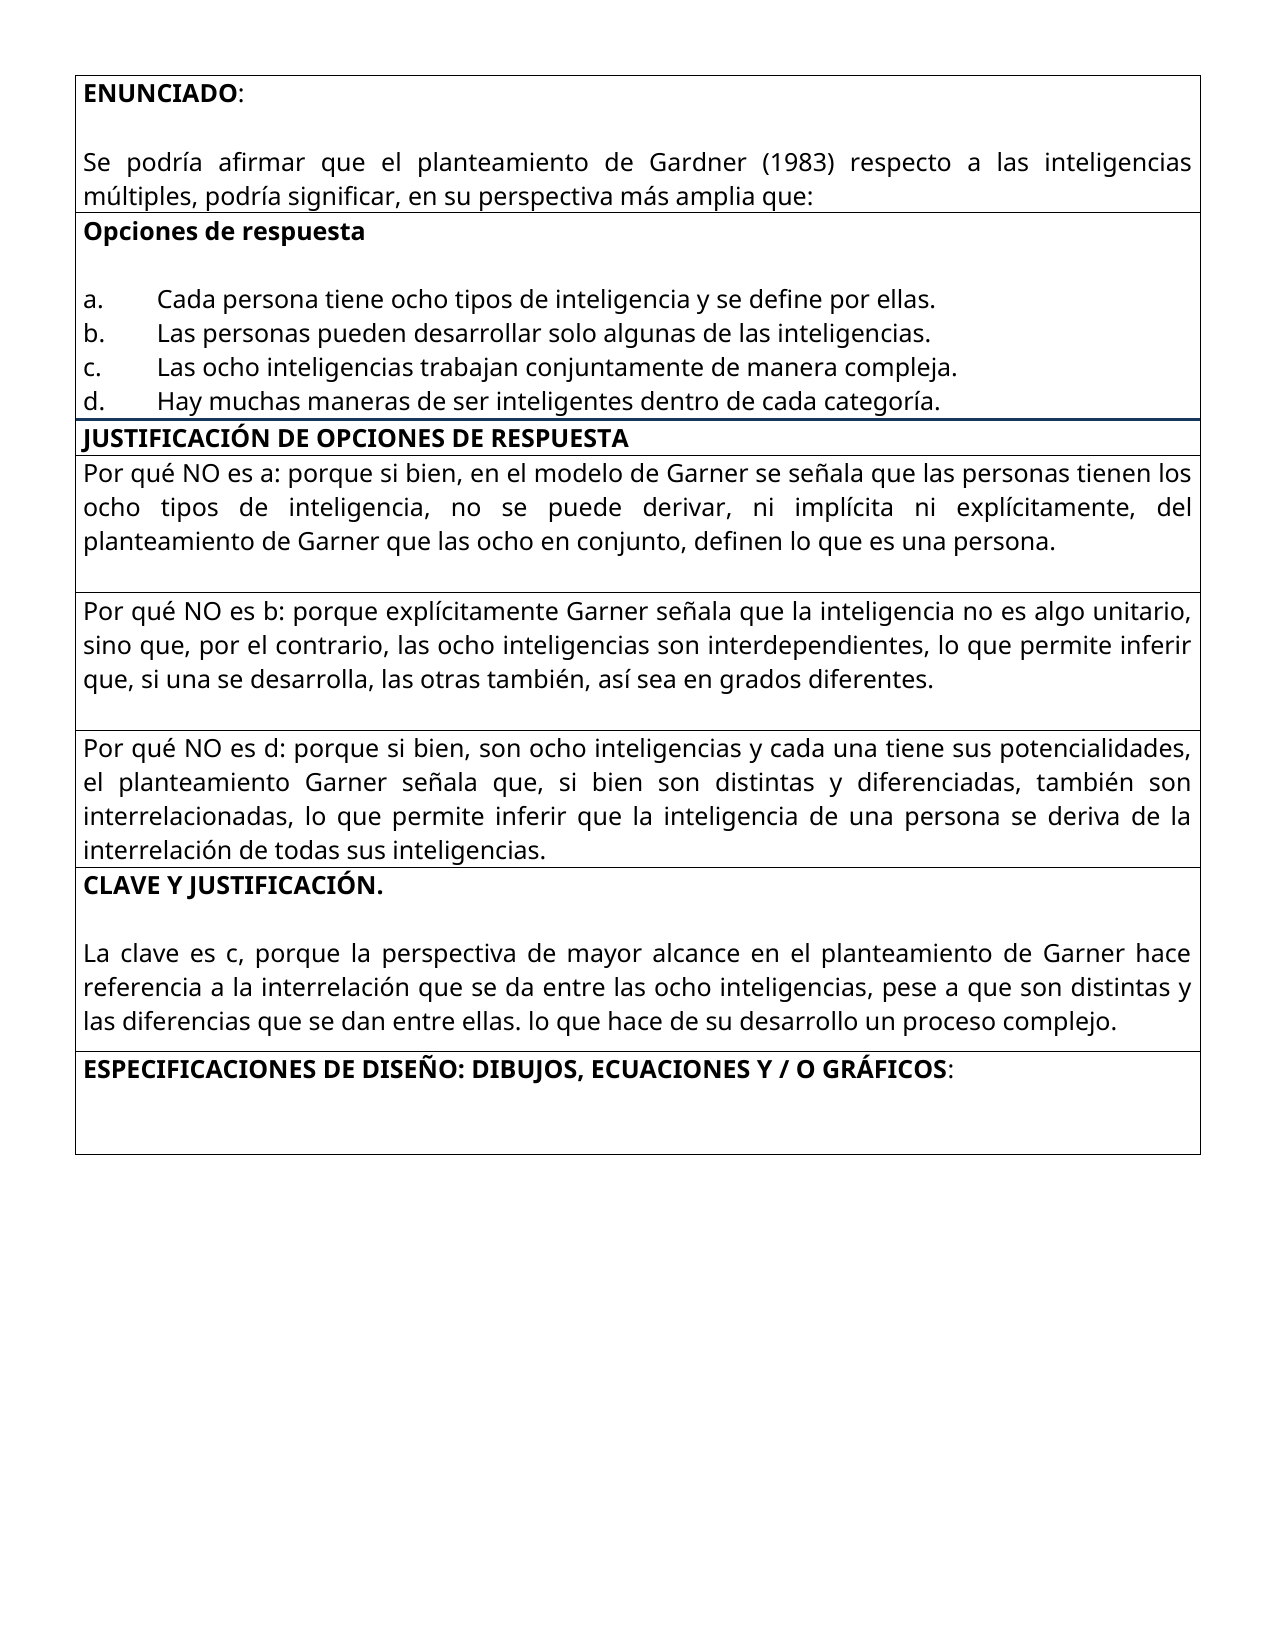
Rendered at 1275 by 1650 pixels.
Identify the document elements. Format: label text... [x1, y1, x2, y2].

table_cell ESPECIFICACIONES DE DISEÑO: DIBUJOS, ECUACIONES Y / O GRÁFICOS: [76, 1052, 1200, 1154]
table_cell JUSTIFICACIÓN DE OPCIONES DE RESPUESTA [76, 421, 1200, 455]
table_cell CLAVE Y JUSTIFICACIÓN. La clave es c, porque la perspectiva de mayor alcance en el planteamiento de Garner hace referencia a la interrelación que se da entre las ocho inteligencias, pese a que son distintas y las diferencias que se dan entre ellas. lo que hace de su desarrollo un proceso complejo. [76, 868, 1200, 1051]
table_cell Opciones de respuesta a. Cada persona tiene ocho tipos de inteligencia y se define por ellas. b. Las personas pueden desarrollar solo algunas de las inteligencias. c. Las ocho inteligencias trabajan conjuntamente de manera compleja. d. Hay muchas maneras de ser inteligentes dentro de cada categoría. [76, 213, 1200, 418]
table_cell ENUNCIADO: Se podría afirmar que el planteamiento de Gardner (1983) respecto a las inteligencias múltiples, podría significar, en su perspectiva más amplia que: [76, 76, 1200, 212]
table_cell Por qué NO es a: porque si bien, en el modelo de Garner se señala que las personas tienen los ocho tipos de inteligencia, no se puede derivar, ni implícita ni explícitamente, del planteamiento de Garner que las ocho en conjunto, definen lo que es una persona. [76, 456, 1200, 592]
table_cell Por qué NO es d: porque si bien, son ocho inteligencias y cada una tiene sus potencialidades, el planteamiento Garner señala que, si bien son distintas y diferenciadas, también son interrelacionadas, lo que permite inferir que la inteligencia de una persona se deriva de la interrelación de todas sus inteligencias. [76, 731, 1200, 867]
table_cell Por qué NO es b: porque explícitamente Garner señala que la inteligencia no es algo unitario, sino que, por el contrario, las ocho inteligencias son interdependientes, lo que permite inferir que, si una se desarrolla, las otras también, así sea en grados diferentes. [76, 593, 1200, 729]
